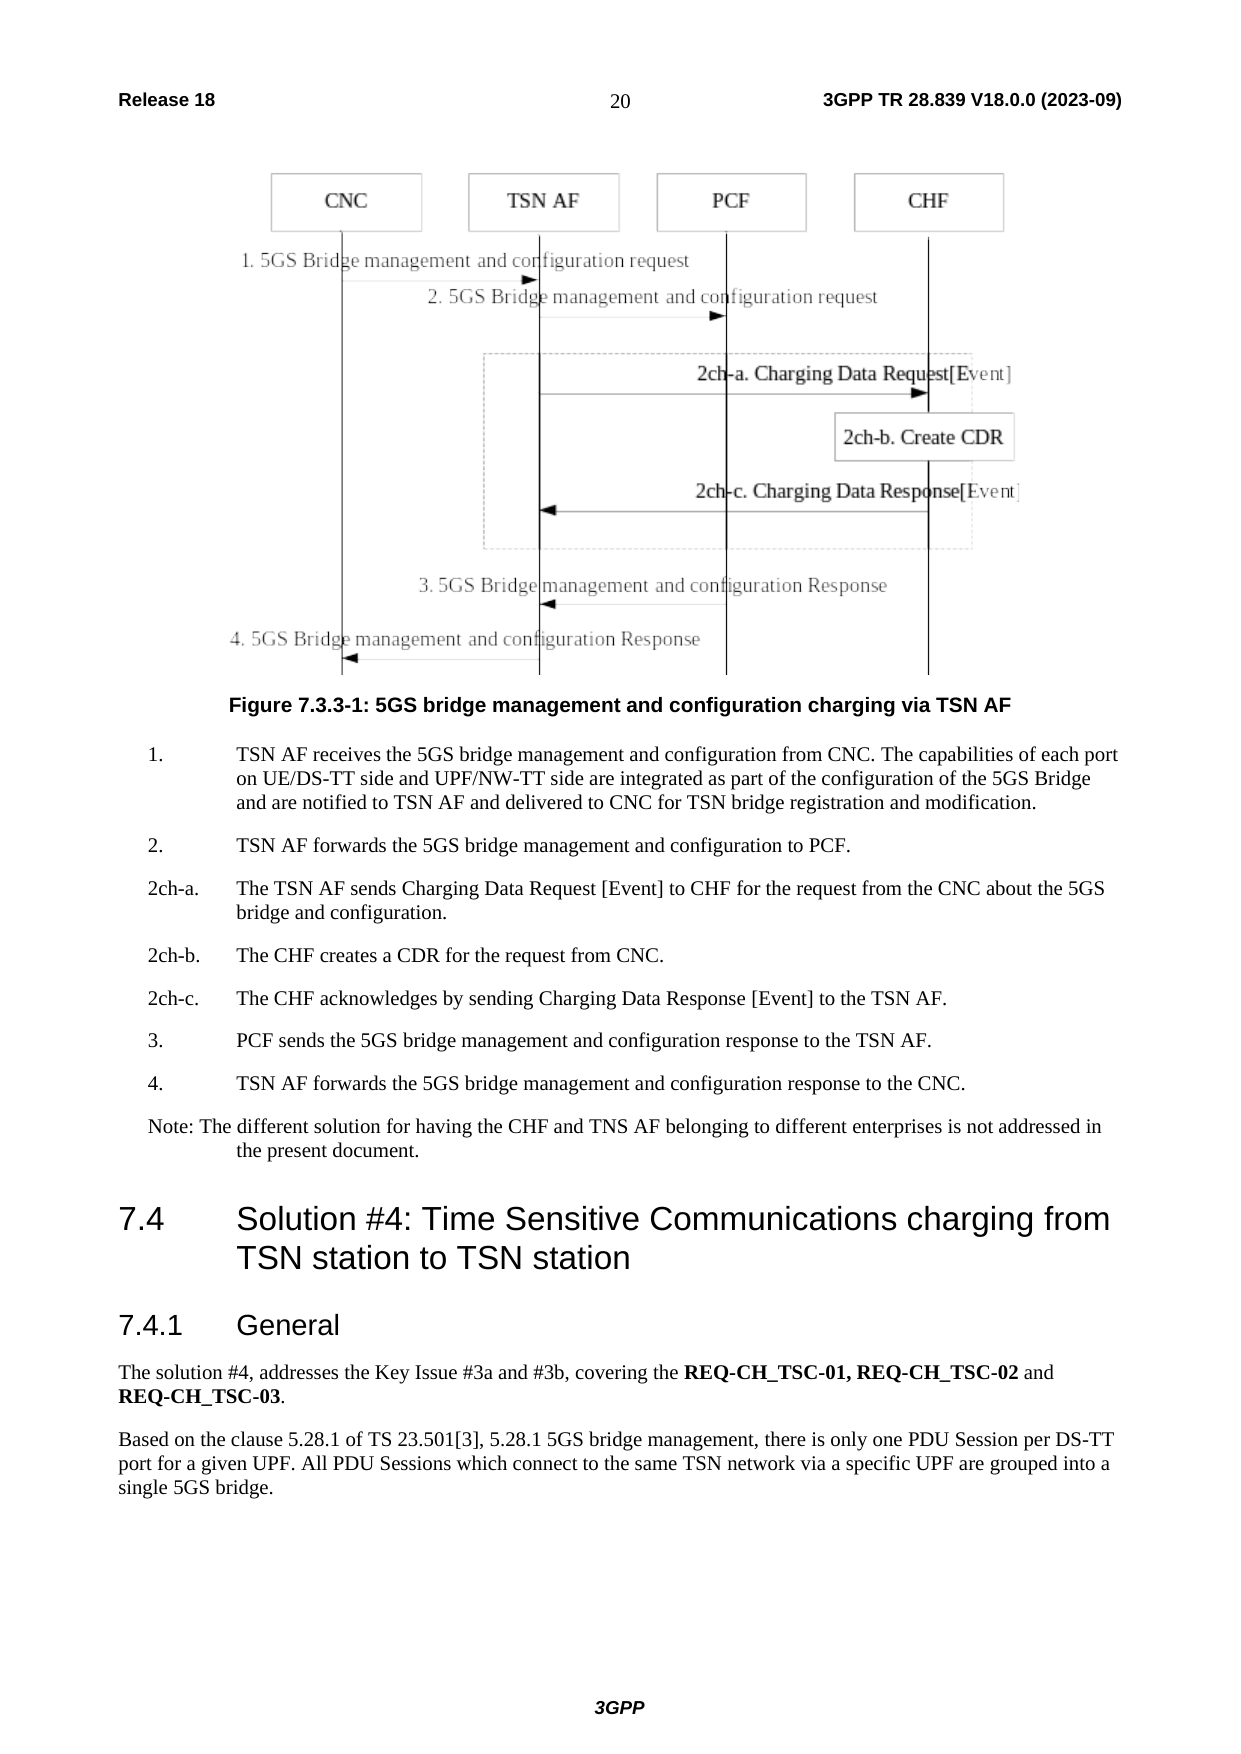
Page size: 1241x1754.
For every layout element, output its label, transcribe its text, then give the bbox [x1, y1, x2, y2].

text Based on the clause 5.28.1 of TS 23.501[3], 5.28.1 5GS bridge management, there is only one PDU Session per DS-TT port for a given UPF. All PDU Sessions which connect to the same TSN network via a specific UPF are grouped into a single 5GS bridge. [118, 1427, 1122, 1499]
text 2. TSN AF forwards the 5GS bridge management and configuration to PCF. [148, 833, 1122, 857]
text 4. TSN AF forwards the 5GS bridge management and configuration response to the CNC. [148, 1071, 1122, 1095]
text 2ch-b. The CHF creates a CDR for the request from CNC. [148, 943, 1122, 967]
text Figure 7.3.3-1: 5GS bridge management and configuration charging via TSN AF [118, 693, 1122, 717]
text 2ch-a. The TSN AF sends Charging Data Request [Event] to CHF for the request from the CNC about the 5GS bridge and configuration. [148, 876, 1122, 924]
text 2ch-c. The CHF acknowledges by sending Charging Data Response [Event] to the TSN AF. [148, 985, 1122, 1009]
text 3. PCF sends the 5GS bridge management and configuration response to the TSN AF. [148, 1028, 1122, 1052]
subtitle 7.4.1 General [118, 1308, 1122, 1341]
text Note: The different solution for having the CHF and TNS AF belonging to different enterprises is not addressed in the present document. [148, 1114, 1122, 1162]
subtitle 7.4 Solution #4: Time Sensitive Communications charging from TSN station to TSN station [118, 1199, 1122, 1276]
text 1. TSN AF receives the 5GS bridge management and configuration from CNC. The capabilities of each port on UE/DS-TT side and UPF/NW-TT side are integrated as part of the configuration of the 5GS Bridge and are notified to TSN AF and delivered to CNC for TSN bridge registration and modification. [148, 742, 1122, 814]
text The solution #4, addresses the Key Issue #3a and #3b, covering the REQ-CH_TSC-01, REQ-CH_TSC-02 and REQ-CH_TSC-03. [118, 1360, 1122, 1408]
